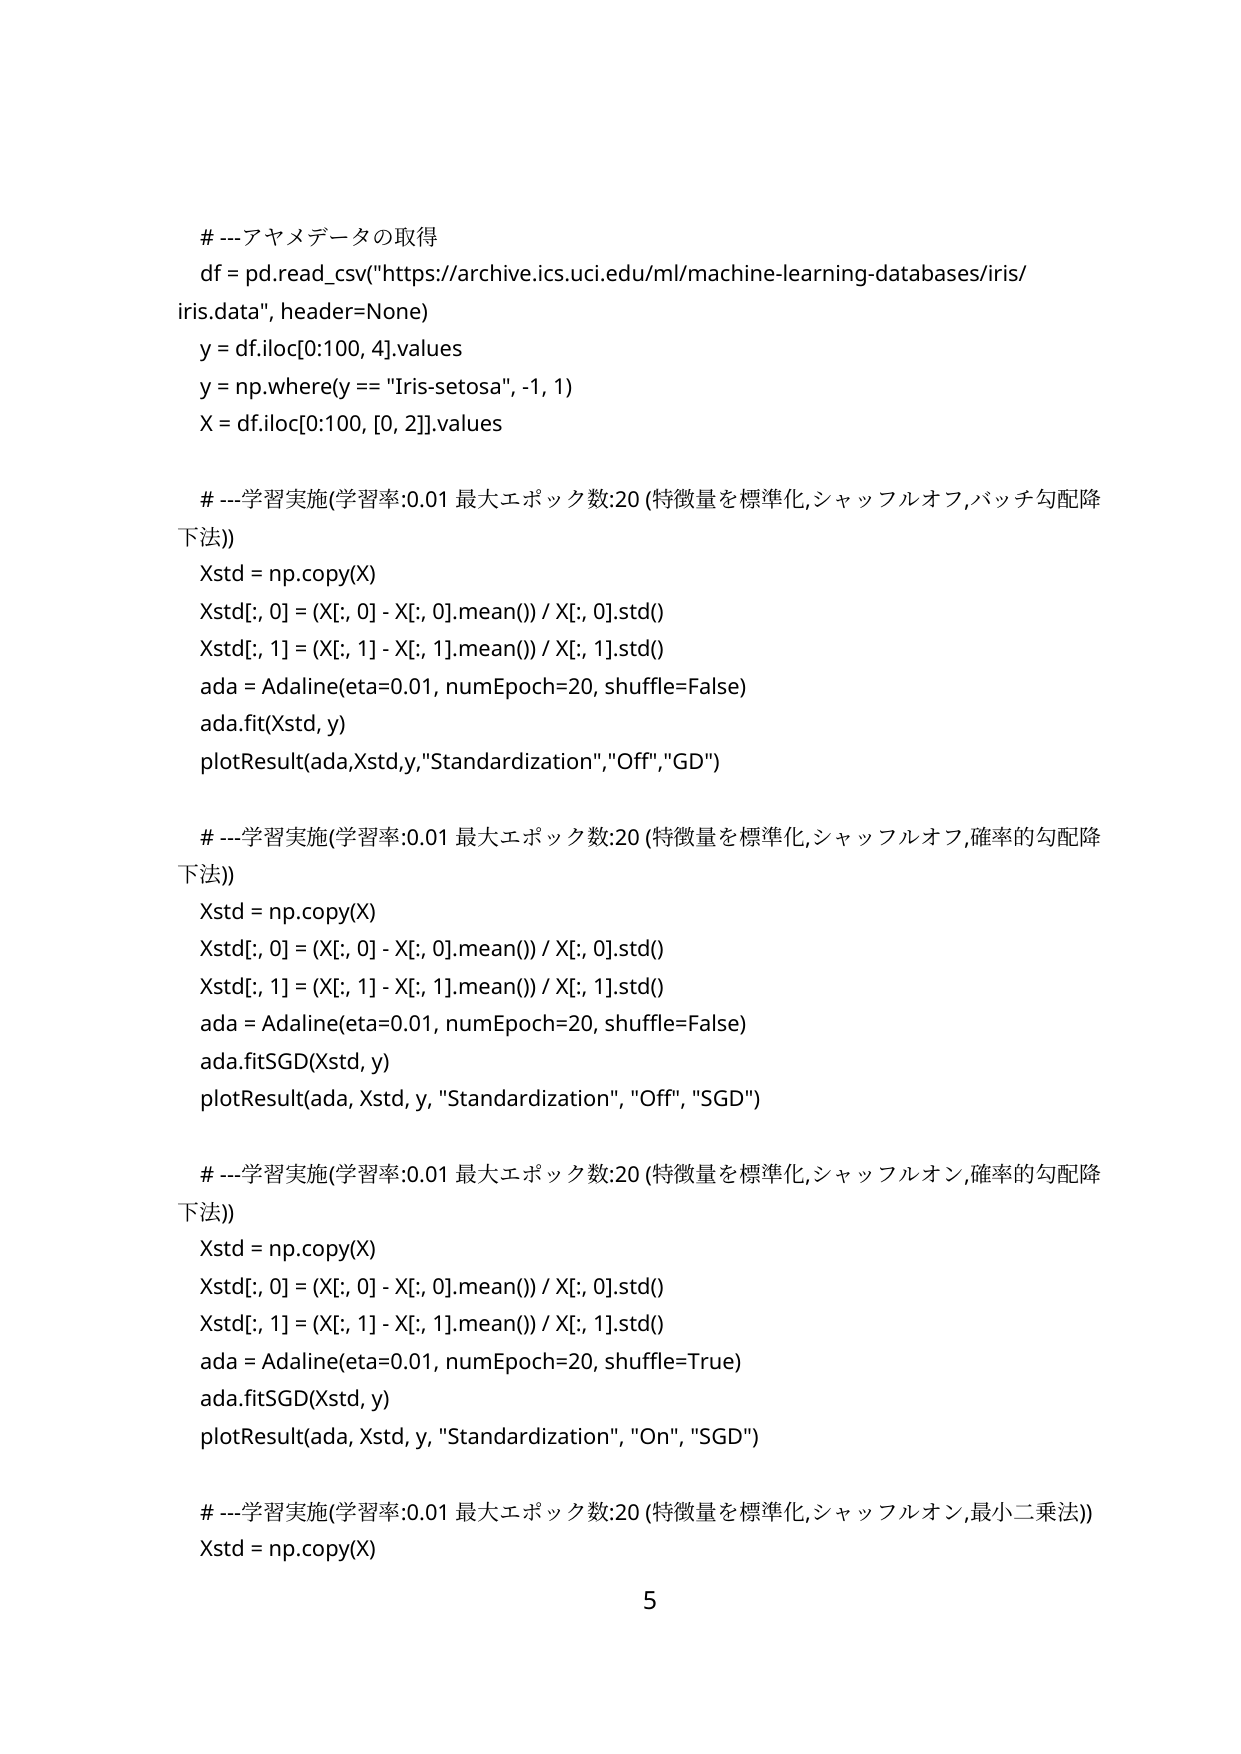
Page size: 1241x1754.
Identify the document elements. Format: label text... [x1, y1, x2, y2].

text # ---学習実施(学習率:0.01 最大エポック数:20 (特徴量を標準化,シャッフルオフ,バッチ勾配降下法)) [177, 479, 1122, 554]
text X = df.iloc[0:100, [0, 2]].values [177, 404, 1122, 442]
text plotResult(ada, Xstd, y, "Standardization", "Off", "SGD") [177, 1079, 1122, 1117]
text # ---学習実施(学習率:0.01 最大エポック数:20 (特徴量を標準化,シャッフルオフ,確率的勾配降下法)) [177, 817, 1122, 892]
text ada.fitSGD(Xstd, y) [177, 1379, 1122, 1417]
text Xstd[:, 1] = (X[:, 1] - X[:, 1].mean()) / X[:, 1].std() [177, 1304, 1122, 1342]
text df = pd.read_csv("https://archive.ics.uci.edu/ml/machine-learning-databases/iris/iris.data", header=None) [177, 254, 1122, 329]
text ada.fit(Xstd, y) [177, 704, 1122, 742]
text Xstd[:, 0] = (X[:, 0] - X[:, 0].mean()) / X[:, 0].std() [177, 592, 1122, 629]
text Xstd = np.copy(X) [177, 892, 1122, 929]
text plotResult(ada, Xstd, y, "Standardization", "On", "SGD") [177, 1417, 1122, 1454]
text # ---アヤメデータの取得 [177, 217, 1122, 254]
text Xstd = np.copy(X) [177, 554, 1122, 592]
text Xstd = np.copy(X) [177, 1529, 1122, 1567]
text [177, 1342, 1122, 1379]
text ada = Adaline(eta=0.01, numEpoch=20, shuffle=False) [177, 667, 1122, 704]
text Xstd[:, 0] = (X[:, 0] - X[:, 0].mean()) / X[:, 0].std() [177, 929, 1122, 967]
text Xstd = np.copy(X) [177, 1229, 1122, 1267]
text plotResult(ada,Xstd,y,"Standardization","Off","GD") [177, 742, 1122, 779]
text y = np.where(y == "Iris-setosa", -1, 1) [177, 367, 1122, 404]
text Xstd[:, 1] = (X[:, 1] - X[:, 1].mean()) / X[:, 1].std() [177, 629, 1122, 667]
text ada.fitSGD(Xstd, y) [177, 1042, 1122, 1079]
text Xstd[:, 0] = (X[:, 0] - X[:, 0].mean()) / X[:, 0].std() [177, 1267, 1122, 1304]
text Xstd[:, 1] = (X[:, 1] - X[:, 1].mean()) / X[:, 1].std() [177, 967, 1122, 1004]
text y = df.iloc[0:100, 4].values [177, 329, 1122, 367]
text ada = Adaline(eta=0.01, numEpoch=20, shuffle=False) [177, 1004, 1122, 1042]
text # ---学習実施(学習率:0.01 最大エポック数:20 (特徴量を標準化,シャッフルオン,確率的勾配降下法)) [177, 1154, 1122, 1229]
text # ---学習実施(学習率:0.01 最大エポック数:20 (特徴量を標準化,シャッフルオン,最小二乗法)) [177, 1492, 1122, 1529]
